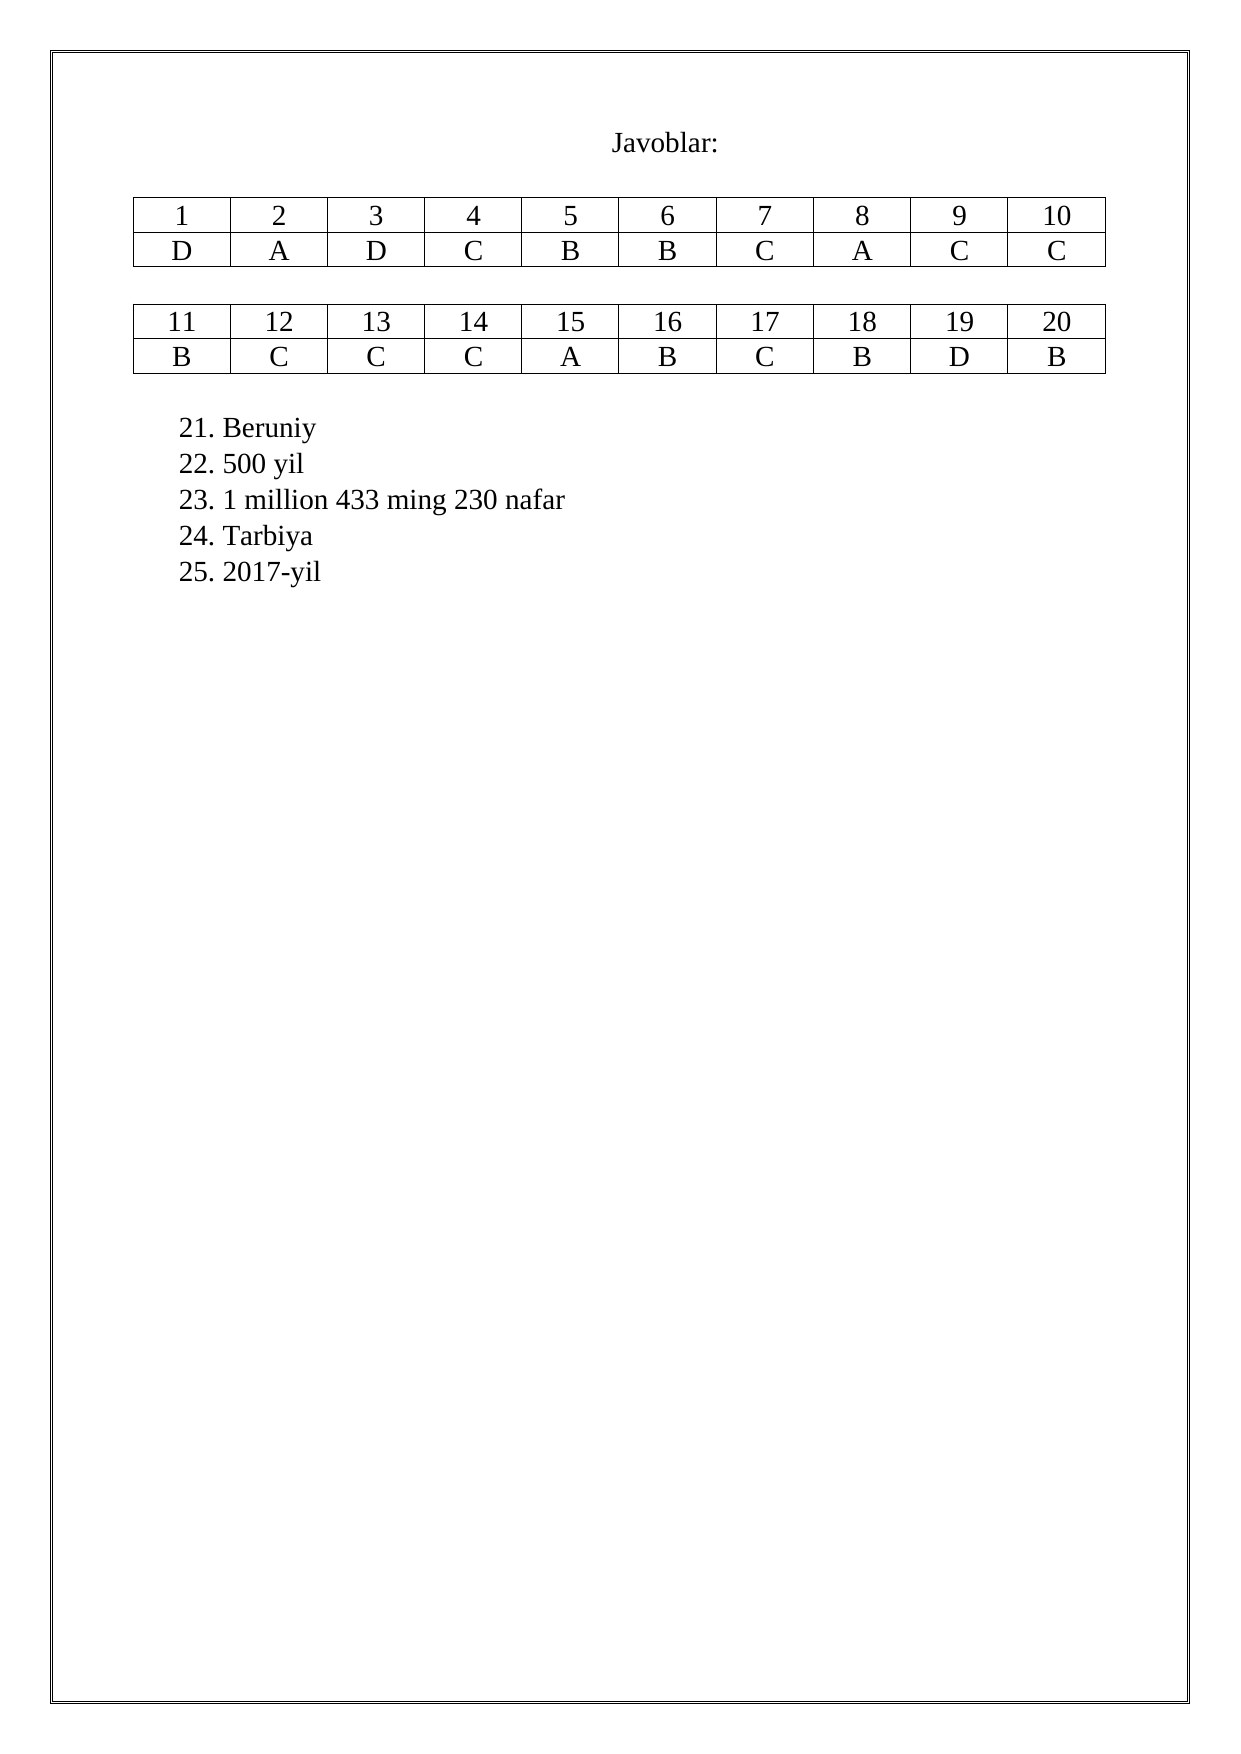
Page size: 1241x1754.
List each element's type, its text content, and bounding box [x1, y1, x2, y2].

list 21. Beruniy [178, 410, 1152, 443]
table_header 8 [814, 198, 910, 232]
list 22. 500 yil [178, 446, 1152, 479]
table_header 20 [1008, 305, 1105, 338]
table_header 6 [619, 198, 716, 232]
list 25. 2017-yil [178, 554, 1152, 588]
table_header 10 [1008, 198, 1105, 232]
list 23. 1 million 433 ming 230 nafar [178, 482, 1152, 516]
table_cell D [134, 233, 230, 266]
table_cell B [619, 339, 716, 373]
table_header 2 [231, 198, 327, 232]
table_cell C [911, 233, 1007, 266]
list 24. Tarbiya [178, 518, 1152, 552]
table_cell A [522, 339, 618, 373]
table_cell B [134, 339, 230, 373]
table_cell C [717, 339, 813, 373]
list Javoblar: [178, 125, 1152, 158]
table_cell D [328, 233, 424, 266]
table_header 7 [717, 198, 813, 232]
table_cell C [425, 339, 521, 373]
table_header 1 [134, 198, 230, 232]
table_header 3 [328, 198, 424, 232]
table_cell C [717, 233, 813, 266]
table_header 13 [328, 305, 424, 338]
table_cell B [619, 233, 716, 266]
table_header 19 [911, 305, 1007, 338]
table_header 9 [911, 198, 1007, 232]
table_cell B [814, 339, 910, 373]
table_cell C [231, 339, 327, 373]
table_header 18 [814, 305, 910, 338]
table_cell A [231, 233, 327, 266]
table_cell B [1008, 339, 1105, 373]
table_header 4 [425, 198, 521, 232]
table_header 12 [231, 305, 327, 338]
table_cell B [522, 233, 618, 266]
table_cell A [814, 233, 910, 266]
table_header 11 [134, 305, 230, 338]
table_header 17 [717, 305, 813, 338]
table_cell D [911, 339, 1007, 373]
table_cell C [328, 339, 424, 373]
table_header 14 [425, 305, 521, 338]
table_header 16 [619, 305, 716, 338]
table_header 15 [522, 305, 618, 338]
table_cell C [1008, 233, 1105, 266]
table_header 5 [522, 198, 618, 232]
table_cell C [425, 233, 521, 266]
